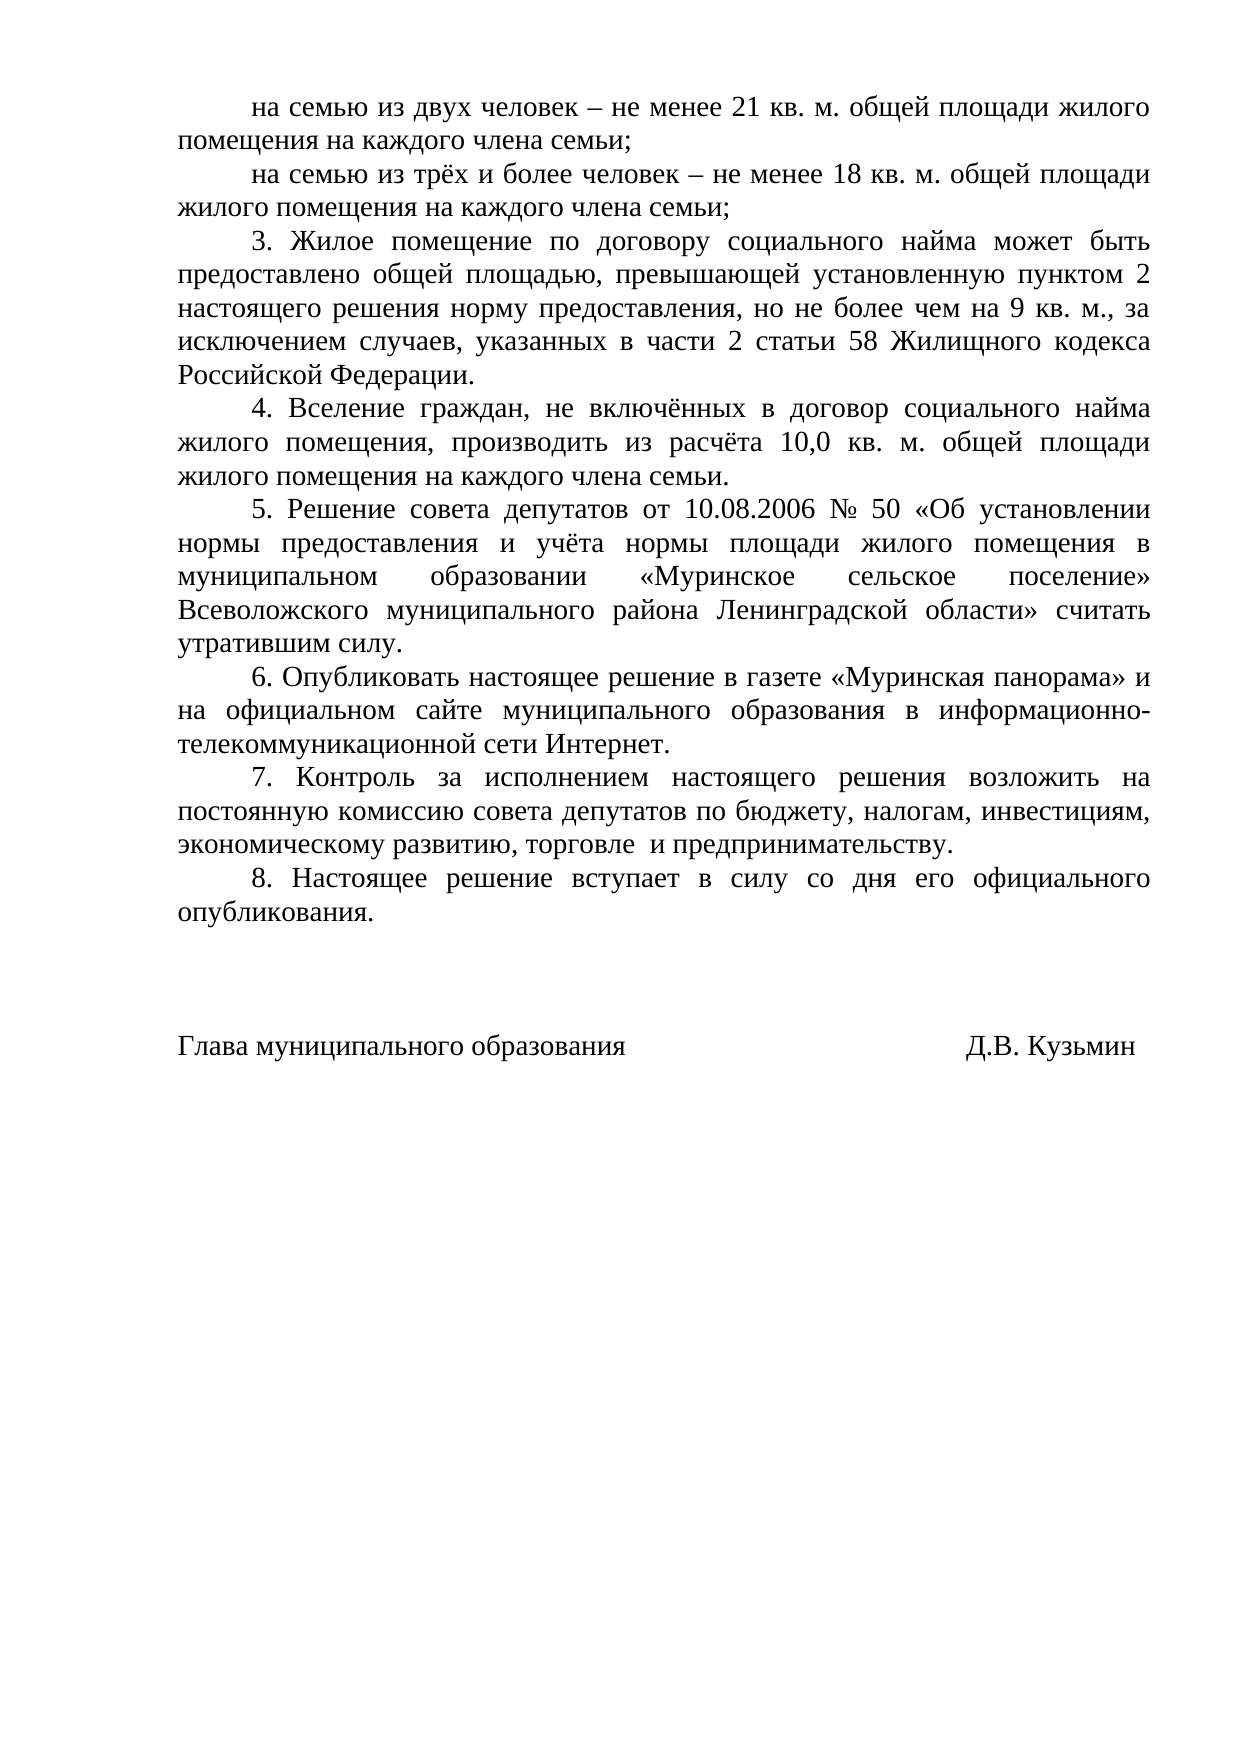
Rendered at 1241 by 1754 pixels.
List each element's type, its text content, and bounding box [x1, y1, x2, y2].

list 8. Настоящее решение вступает в силу со дня его официального опубликования. [177, 860, 1152, 927]
list 5. Решение совета депутатов от 10.08.2006 № 50 «Об установлении нормы предоставления и учёта нормы площади жилого помещения в муниципальном образовании «Муринское сельское поселение» Всеволожского муниципального района Ленинградской области» считать утратившим силу. [177, 491, 1152, 659]
list 6. Опубликовать настоящее решение в газете «Муринская панорама» и на официальном сайте муниципального образования в информационно-телекоммуникационной сети Интернет. [177, 659, 1152, 759]
list 3. Жилое помещение по договору социального найма может быть предоставлено общей площадью, превышающей установленную пунктом 2 настоящего решения норму предоставления, но не более чем на 9 кв. м., за исключением случаев, указанных в части 2 статьи 58 Жилищного кодекса Российской Федерации. [177, 223, 1152, 391]
text Глава муниципального образования Д.В. Кузьмин [177, 1028, 1152, 1061]
list на семью из двух человек – не менее 21 кв. м. общей площади жилого помещения на каждого члена семьи; [177, 89, 1152, 156]
list на семью из трёх и более человек – не менее 18 кв. м. общей площади жилого помещения на каждого члена семьи; [177, 156, 1152, 223]
list 7. Контроль за исполнением настоящего решения возложить на постоянную комиссию совета депутатов по бюджету, налогам, инвестициям, экономическому развитию, торговле и предпринимательству. [177, 759, 1152, 860]
list 4. Вселение граждан, не включённых в договор социального найма жилого помещения, производить из расчёта 10,0 кв. м. общей площади жилого помещения на каждого члена семьи. [177, 391, 1152, 491]
